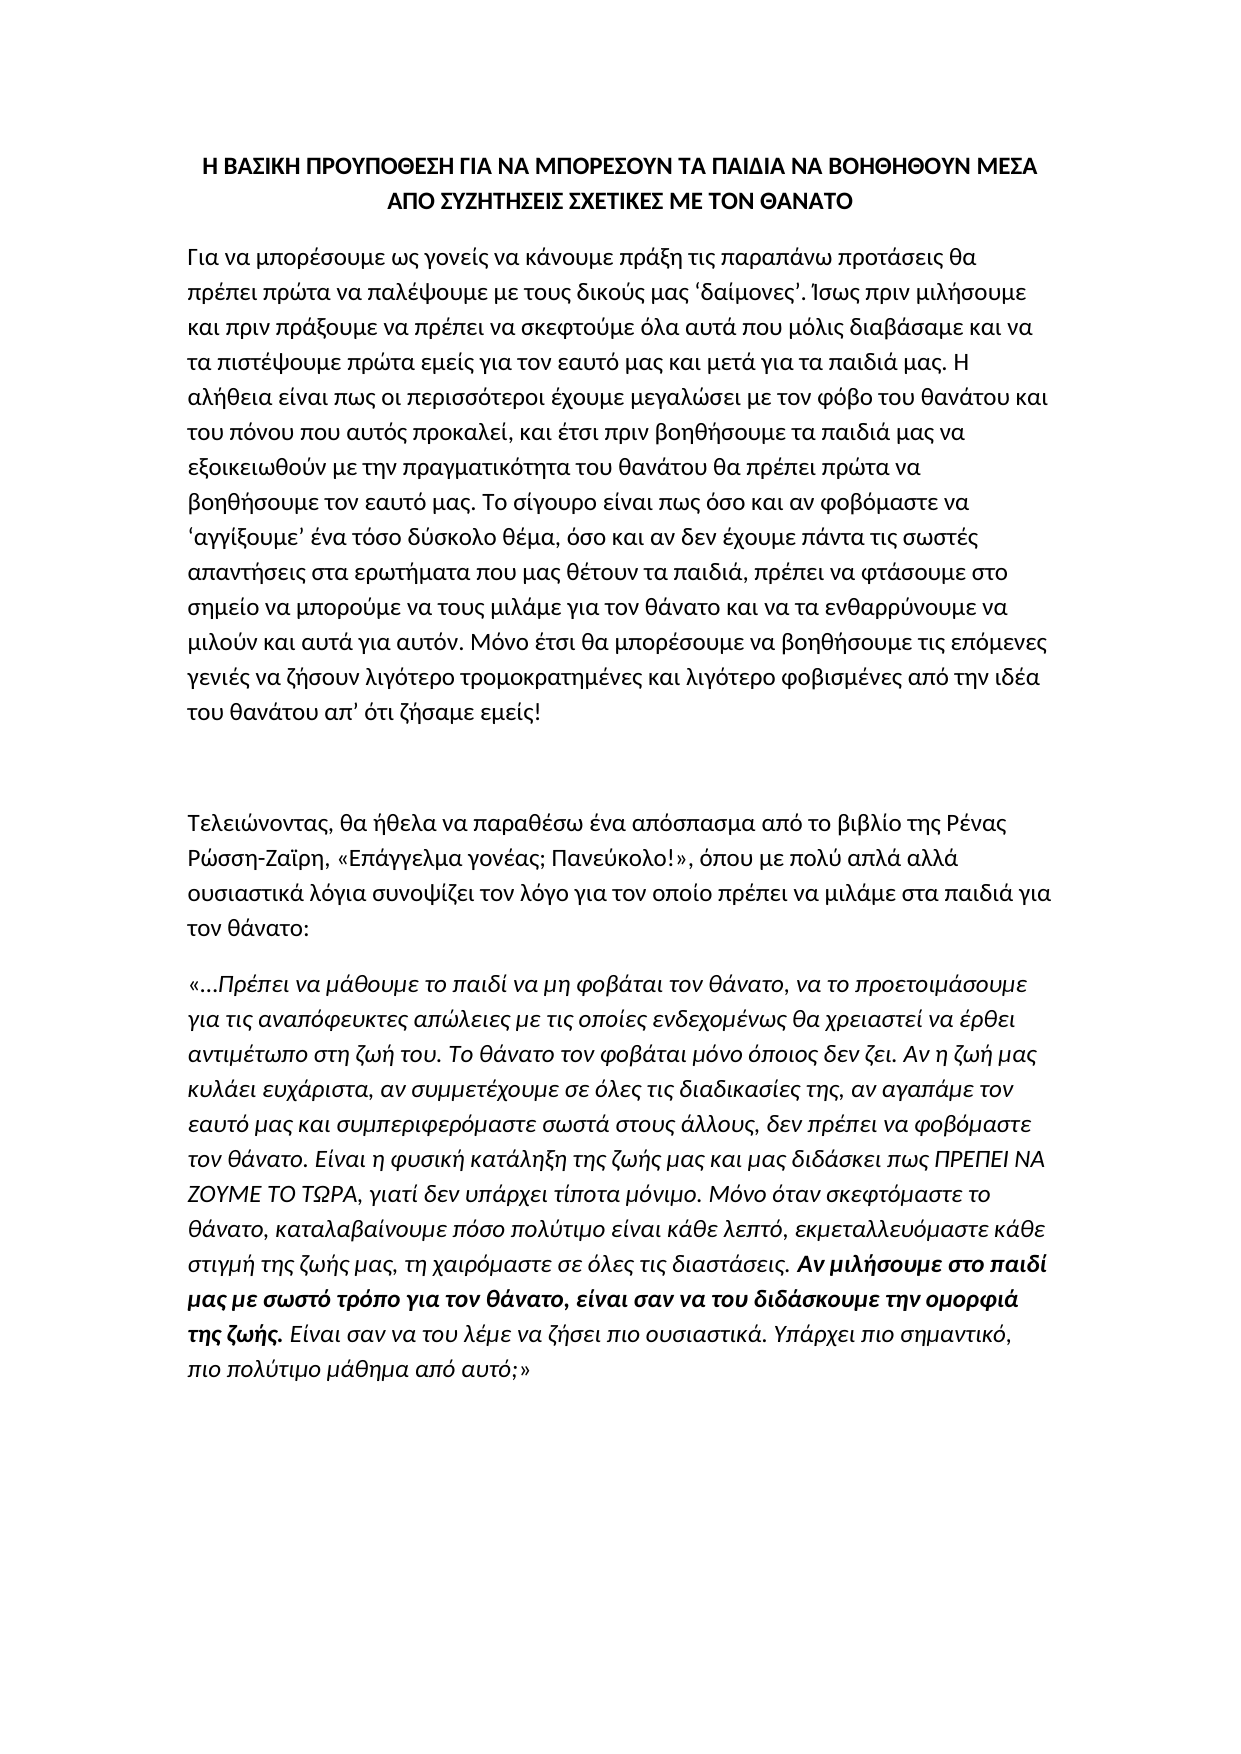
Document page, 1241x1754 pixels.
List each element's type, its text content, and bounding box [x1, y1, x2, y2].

text Για να μπορέσουμε ως γονείς να κάνουμε πράξη τις παραπάνω προτάσεις θα πρέπει πρώτα να παλέψουμε με τους δικούς μας ‘δαίμονες’. Ίσως πριν μιλήσουμε και πριν πράξουμε να πρέπει να σκεφτούμε όλα αυτά που μόλις διαβάσαμε και να τα πιστέψουμε πρώτα εμείς για τον εαυτό μας και μετά για τα παιδιά μας. Η αλήθεια είναι πως οι περισσότεροι έχουμε μεγαλώσει με τον φόβο του θανάτου και του πόνου που αυτός προκαλεί, και έτσι πριν βοηθήσουμε τα παιδιά μας να εξοικειωθούν με την πραγματικότητα του θανάτου θα πρέπει πρώτα να βοηθήσουμε τον εαυτό μας. Το σίγουρο είναι πως όσο και αν φοβόμαστε να ‘αγγίξουμε’ ένα τόσο δύσκολο θέμα, όσο και αν δεν έχουμε πάντα τις σωστές απαντήσεις στα ερωτήματα που μας θέτουν τα παιδιά, πρέπει να φτάσουμε στο σημείο να μπορούμε να τους μιλάμε για τον θάνατο και να τα ενθαρρύνουμε να μιλούν και αυτά για αυτόν. Μόνο έτσι θα μπορέσουμε να βοηθήσουμε τις επόμενες γενιές να ζήσουν λιγότερο τρομοκρατημένες και λιγότερο φοβισμένες από την ιδέα του θανάτου απ’ ότι ζήσαμε εμείς! [187, 241, 1053, 726]
text «…Πρέπει να μάθουμε το παιδί να μη φοβάται τον θάνατο, να το προετοιμάσουμε για τις αναπόφευκτες απώλειες με τις οποίες ενδεχομένως θα χρειαστεί να έρθει αντιμέτωπο στη ζωή του. Το θάνατο τον φοβάται μόνο όποιος δεν ζει. Αν η ζωή μας κυλάει ευχάριστα, αν συμμετέχουμε σε όλες τις διαδικασίες της, αν αγαπάμε τον εαυτό μας και συμπεριφερόμαστε σωστά στους άλλους, δεν πρέπει να φοβόμαστε τον θάνατο. Είναι η φυσική κατάληξη της ζωής μας και μας διδάσκει πως ΠΡΕΠΕΙ ΝΑ ΖΟΥΜΕ ΤΟ ΤΩΡΑ, γιατί δεν υπάρχει τίποτα μόνιμο. Μόνο όταν σκεφτόμαστε το θάνατο, καταλαβαίνουμε πόσο πολύτιμο είναι κάθε λεπτό, εκμεταλλευόμαστε κάθε στιγμή της ζωής μας, τη χαιρόμαστε σε όλες τις διαστάσεις. Αν μιλήσουμε στο παιδί μας με σωστό τρόπο για τον θάνατο, είναι σαν να του διδάσκουμε την ομορφιά της ζωής. Είναι σαν να του λέμε να ζήσει πιο ουσιαστικά. Υπάρχει πιο σημαντικό, πιο πολύτιμο μάθημα από αυτό;» [187, 968, 1053, 1384]
text Η ΒΑΣΙΚΗ ΠΡΟΥΠΟΘΕΣΗ ΓΙΑ ΝΑ ΜΠΟΡΕΣΟΥΝ ΤΑ ΠΑΙΔΙΑ ΝΑ ΒΟΗΘΗΘΟΥΝ ΜΕΣΑ ΑΠΟ ΣΥΖΗΤΗΣΕΙΣ ΣΧΕΤΙΚΕΣ ΜΕ ΤΟΝ ΘΑΝΑΤΟ [187, 150, 1053, 216]
text Τελειώνοντας, θα ήθελα να παραθέσω ένα απόσπασμα από το βιβλίο της Ρένας Ρώσση-Ζαϊρη, «Επάγγελμα γονέας; Πανεύκολο!», όπου με πολύ απλά αλλά ουσιαστικά λόγια συνοψίζει τον λόγο για τον οποίο πρέπει να μιλάμε στα παιδιά για τον θάνατο: [187, 807, 1053, 943]
